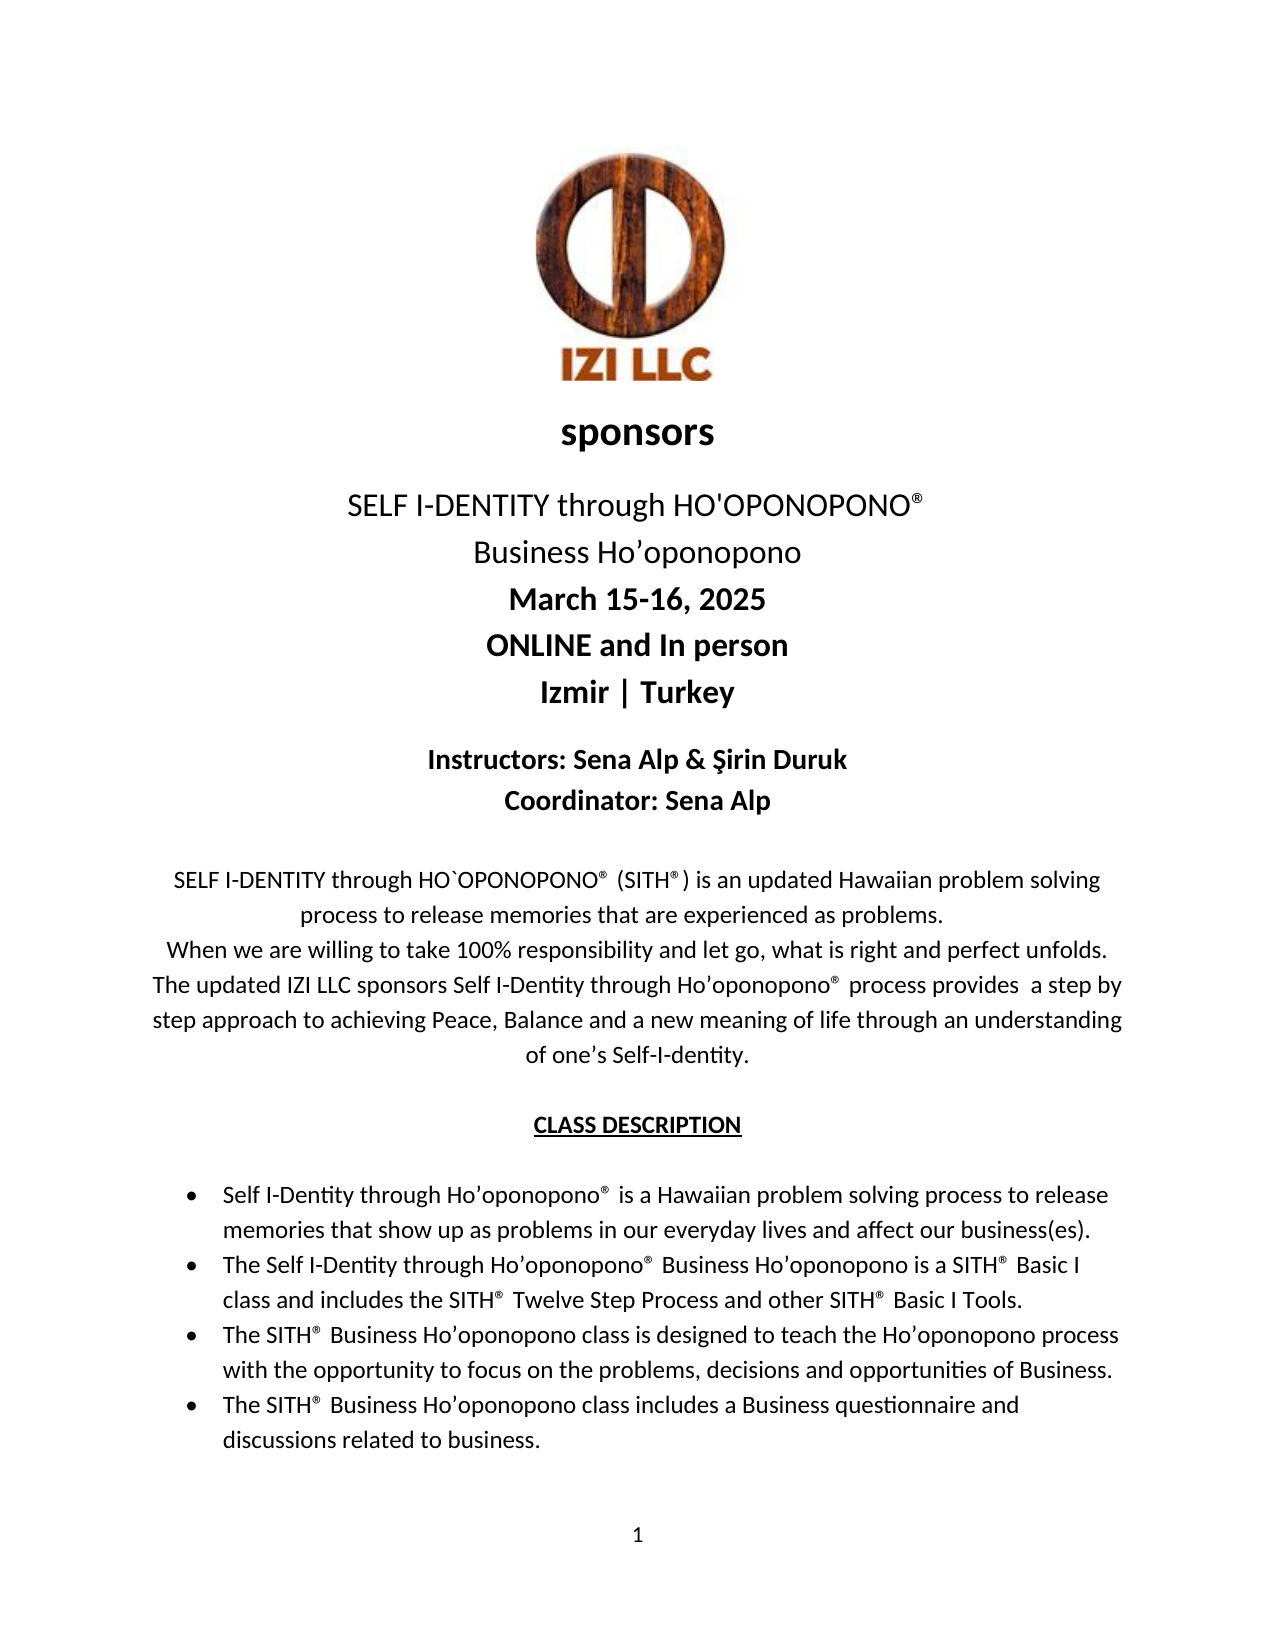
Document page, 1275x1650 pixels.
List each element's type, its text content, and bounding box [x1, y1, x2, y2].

list The SITH® Business Ho’oponopono class is designed to teach the Ho’oponopono process with the opportunity to focus on the problems, decisions and opportunities of Business. [185, 1319, 1127, 1385]
text Coordinator: Sena Alp [148, 782, 1127, 818]
text Instructors: Sena Alp & Şirin Duruk [148, 741, 1127, 777]
list The SITH® Business Ho’oponopono class includes a Business questionnaire and discussions related to business. [185, 1389, 1127, 1455]
text CLASS DESCRIPTION [148, 1109, 1127, 1140]
text ONLINE and In person [148, 624, 1127, 665]
text The updated IZI LLC sponsors Self I-Dentity through Ho’oponopono® process provides a step by step approach to achieving Peace, Balance and a new meaning of life through an understanding of one’s Self-I-dentity. [148, 969, 1127, 1070]
list The Self I-Dentity through Ho’oponopono® Business Ho’oponopono is a SITH® Basic I class and includes the SITH® Twelve Step Process and other SITH® Basic I Tools. [185, 1249, 1127, 1315]
list Self I-Dentity through Ho’oponopono® is a Hawaiian problem solving process to release memories that show up as problems in our everyday lives and affect our business(es). [185, 1179, 1127, 1245]
text March 15-16, 2025 [148, 578, 1127, 618]
text Business Ho’oponopono [148, 531, 1127, 572]
text SELF I-DENTITY through HO`OPONOPONO® (SITH®) is an updated Hawaiian problem solving process to release memories that are experienced as problems. [148, 864, 1127, 930]
text SELF I-DENTITY through HO'OPONOPONO® [148, 484, 1127, 525]
text Izmir | Turkey [148, 671, 1127, 712]
text sponsors [148, 405, 1127, 456]
text When we are willing to take 100% responsibility and let go, what is right and perfect unfolds. [148, 934, 1127, 965]
